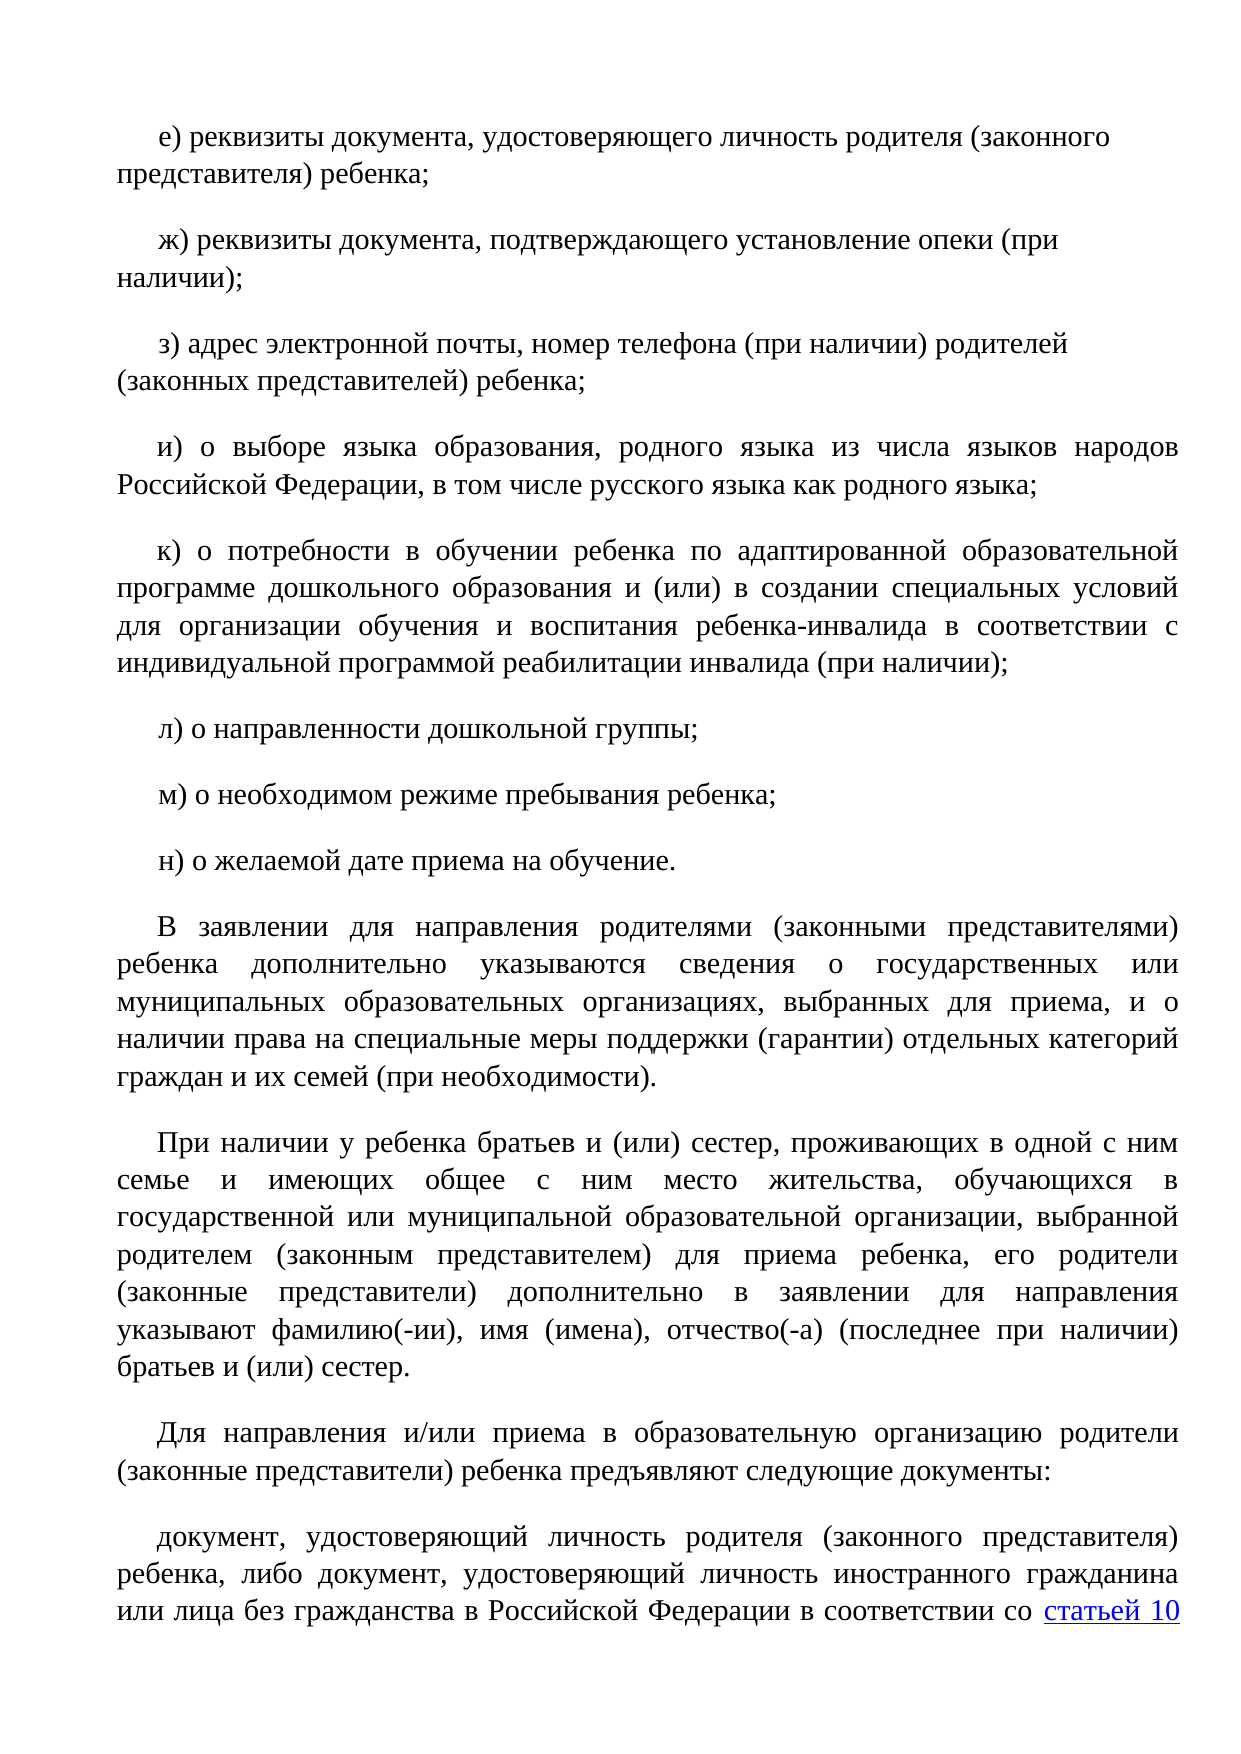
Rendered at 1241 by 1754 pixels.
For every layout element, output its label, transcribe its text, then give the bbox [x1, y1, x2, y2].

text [117, 1518, 1180, 1627]
text (законных представителей) ребенка; [117, 362, 1180, 397]
text ж) реквизиты документа, подтверждающего установление опеки (при [158, 222, 1180, 256]
text наличии); [117, 259, 1180, 294]
text При наличии у ребенка братьев и (или) сестер, проживающих в одной с ним семье и имеющих общее с ним место жительства, обучающихся в государственной или муниципальной образовательной организации, выбранной родителем (законным представителем) для приема ребенка, его родители (законные представители) дополнительно в заявлении для направления указывают фамилию(-ии), имя (имена), отчество(-а) (последнее при наличии) братьев и (или) сестер. [117, 1124, 1180, 1383]
text к) о потребности в обучении ребенка по адаптированной образовательной программе дошкольного образования и (или) в создании специальных условий для организации обучения и воспитания ребенка-инвалида в соответствии с индивидуальной программой реабилитации инвалида (при наличии); [117, 532, 1180, 679]
text м) о необходимом режиме пребывания ребенка; [158, 776, 1180, 811]
text з) адрес электронной почты, номер телефона (при наличии) родителей [158, 325, 1180, 360]
text е) реквизиты документа, удостоверяющего личность родителя (законного [158, 118, 1180, 153]
text Для направления и/или приема в образовательную организацию родители (законные представители) ребенка предъявляют следующие документы: [117, 1414, 1180, 1486]
text н) о желаемой дате приема на обучение. [158, 842, 1180, 877]
text представителя) ребенка; [117, 156, 1180, 190]
text В заявлении для направления родителями (законными представителями) ребенка дополнительно указываются сведения о государственных или муниципальных образовательных организациях, выбранных для приема, и о наличии права на специальные меры поддержки (гарантии) отдельных категорий граждан и их семей (при необходимости). [117, 908, 1180, 1092]
text л) о направленности дошкольной группы; [158, 710, 1180, 745]
text и) о выборе языка образования, родного языка из числа языков народов Российской Федерации, в том числе русского языка как родного языка; [117, 428, 1180, 501]
